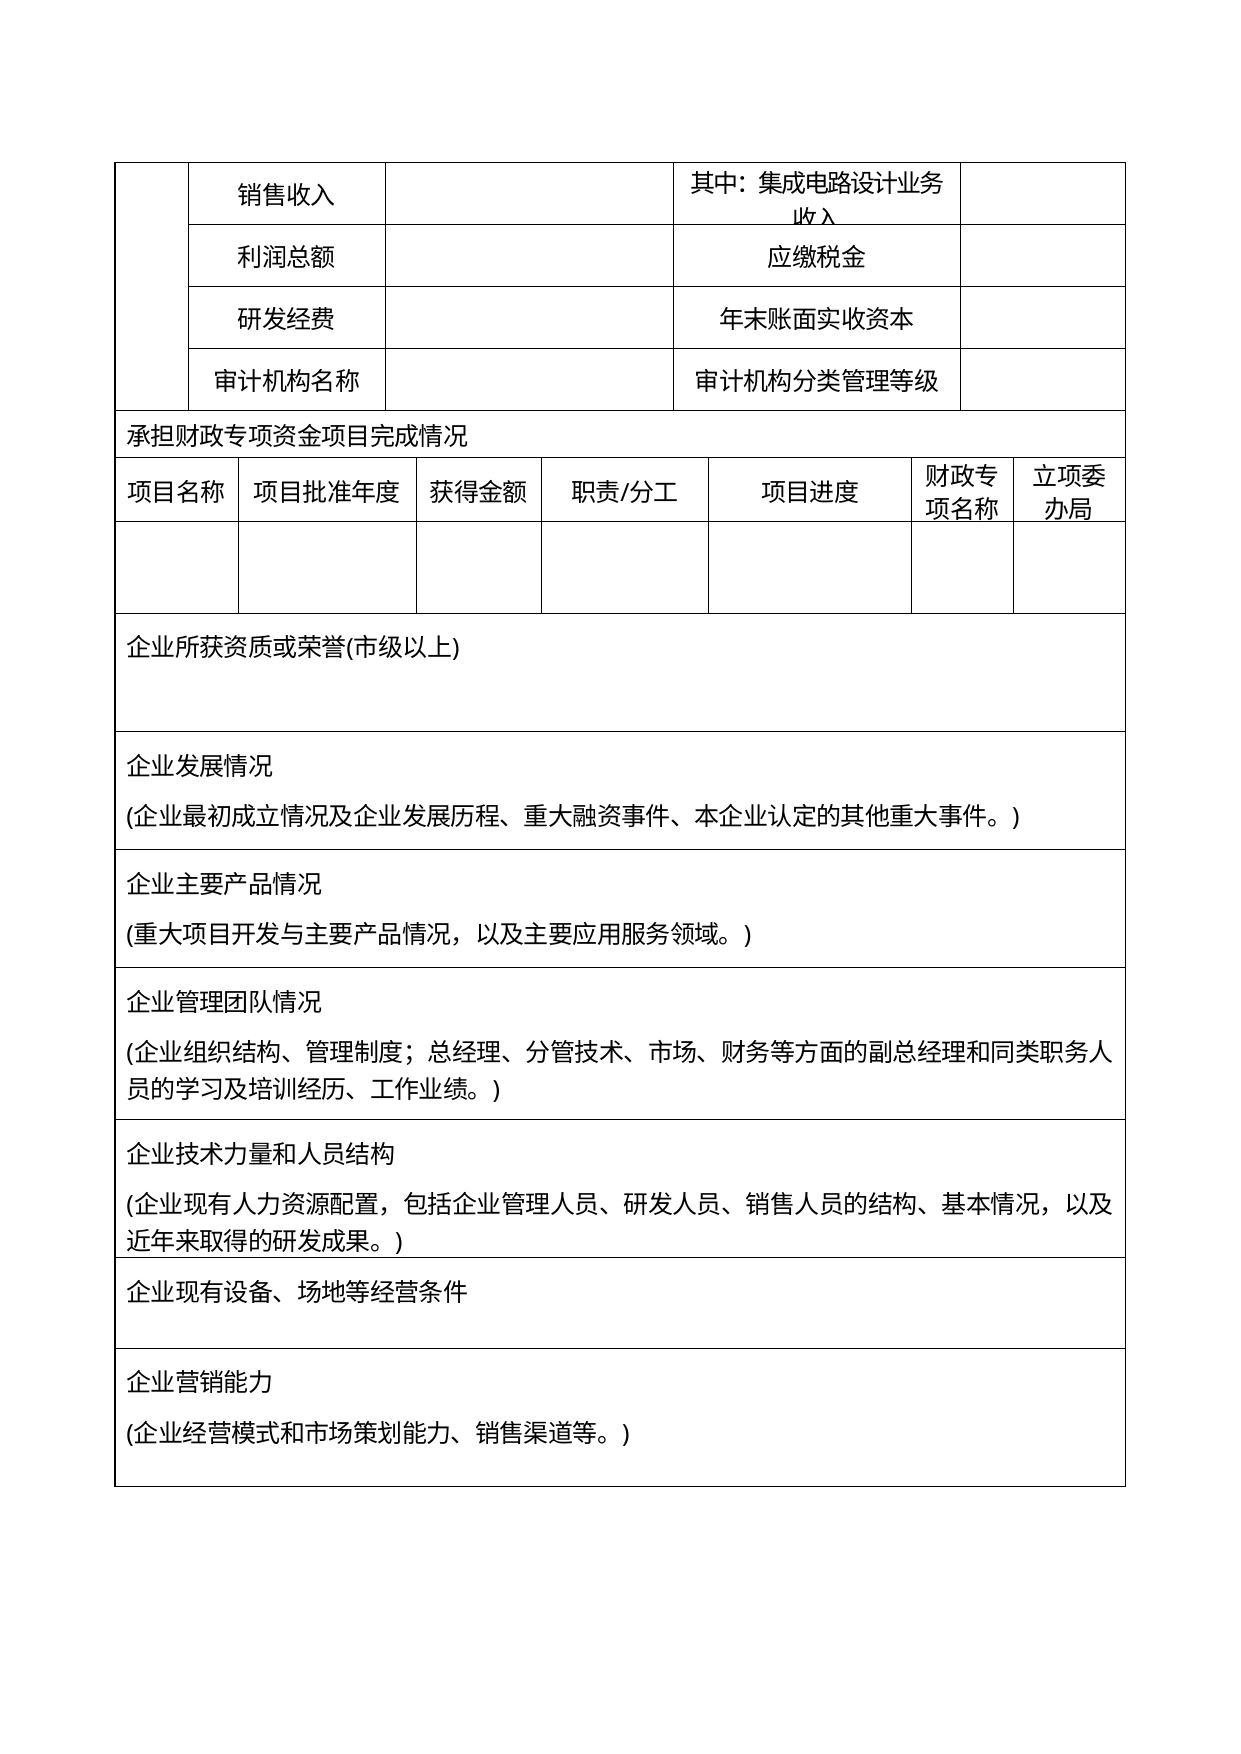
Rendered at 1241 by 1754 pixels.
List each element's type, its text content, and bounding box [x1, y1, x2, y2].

table_cell 企业所获资质或荣誉(市级以上) [116, 614, 1125, 731]
table_cell [961, 287, 1125, 348]
table_cell [709, 522, 911, 612]
table_cell 企业发展情况 (企业最初成立情况及企业发展历程、重大融资事件、本企业认定的其他重大事件。) [116, 732, 1125, 849]
table_cell 获得金额 [417, 458, 541, 521]
table_cell 项目名称 [116, 458, 238, 521]
table_cell 企业主要产品情况 (重大项目开发与主要产品情况，以及主要应用服务领域。) [116, 850, 1125, 967]
table_cell 承担财政专项资金项目完成情况 [116, 411, 1125, 457]
table_cell [386, 287, 673, 348]
table_cell 应缴税金 [674, 225, 960, 286]
table_cell 研发经费 [189, 287, 385, 348]
table_cell 年末账面实收资本 [674, 287, 960, 348]
table_cell 企业营销能力 (企业经营模式和市场策划能力、销售渠道等。) [116, 1349, 1125, 1486]
table_cell [386, 349, 673, 410]
table_cell [961, 225, 1125, 286]
table_cell [1014, 522, 1125, 612]
table_cell [542, 522, 708, 612]
table_cell 项目进度 [709, 458, 911, 521]
table_cell 其中：集成电路设计业务收入 [674, 163, 960, 224]
table_cell 企业技术力量和人员结构 (企业现有人力资源配置，包括企业管理人员、研发人员、销售人员的结构、基本情况，以及近年来取得的研发成果。) [116, 1120, 1125, 1257]
table_cell [239, 522, 416, 612]
table_cell [961, 349, 1125, 410]
table_cell 销售收入 [189, 163, 385, 224]
table_cell [116, 522, 238, 612]
table_cell 审计机构分类管理等级 [674, 349, 960, 410]
table_cell 立项委办局 [1014, 458, 1125, 521]
table_cell 利润总额 [189, 225, 385, 286]
table_cell [386, 225, 673, 286]
table_cell 企业管理团队情况 (企业组织结构、管理制度；总经理、分管技术、市场、财务等方面的副总经理和同类职务人员的学习及培训经历、工作业绩。) [116, 968, 1125, 1119]
table_cell [417, 522, 541, 612]
table_cell [912, 522, 1013, 612]
table_cell 财政专项名称 [912, 458, 1013, 521]
table_cell 企业现有设备、场地等经营条件 [116, 1258, 1125, 1347]
table_cell [386, 163, 673, 224]
table_cell [961, 163, 1125, 224]
table_cell 审计机构名称 [189, 349, 385, 410]
table_cell 项目批准年度 [239, 458, 416, 521]
table_cell 职责/分工 [542, 458, 708, 521]
